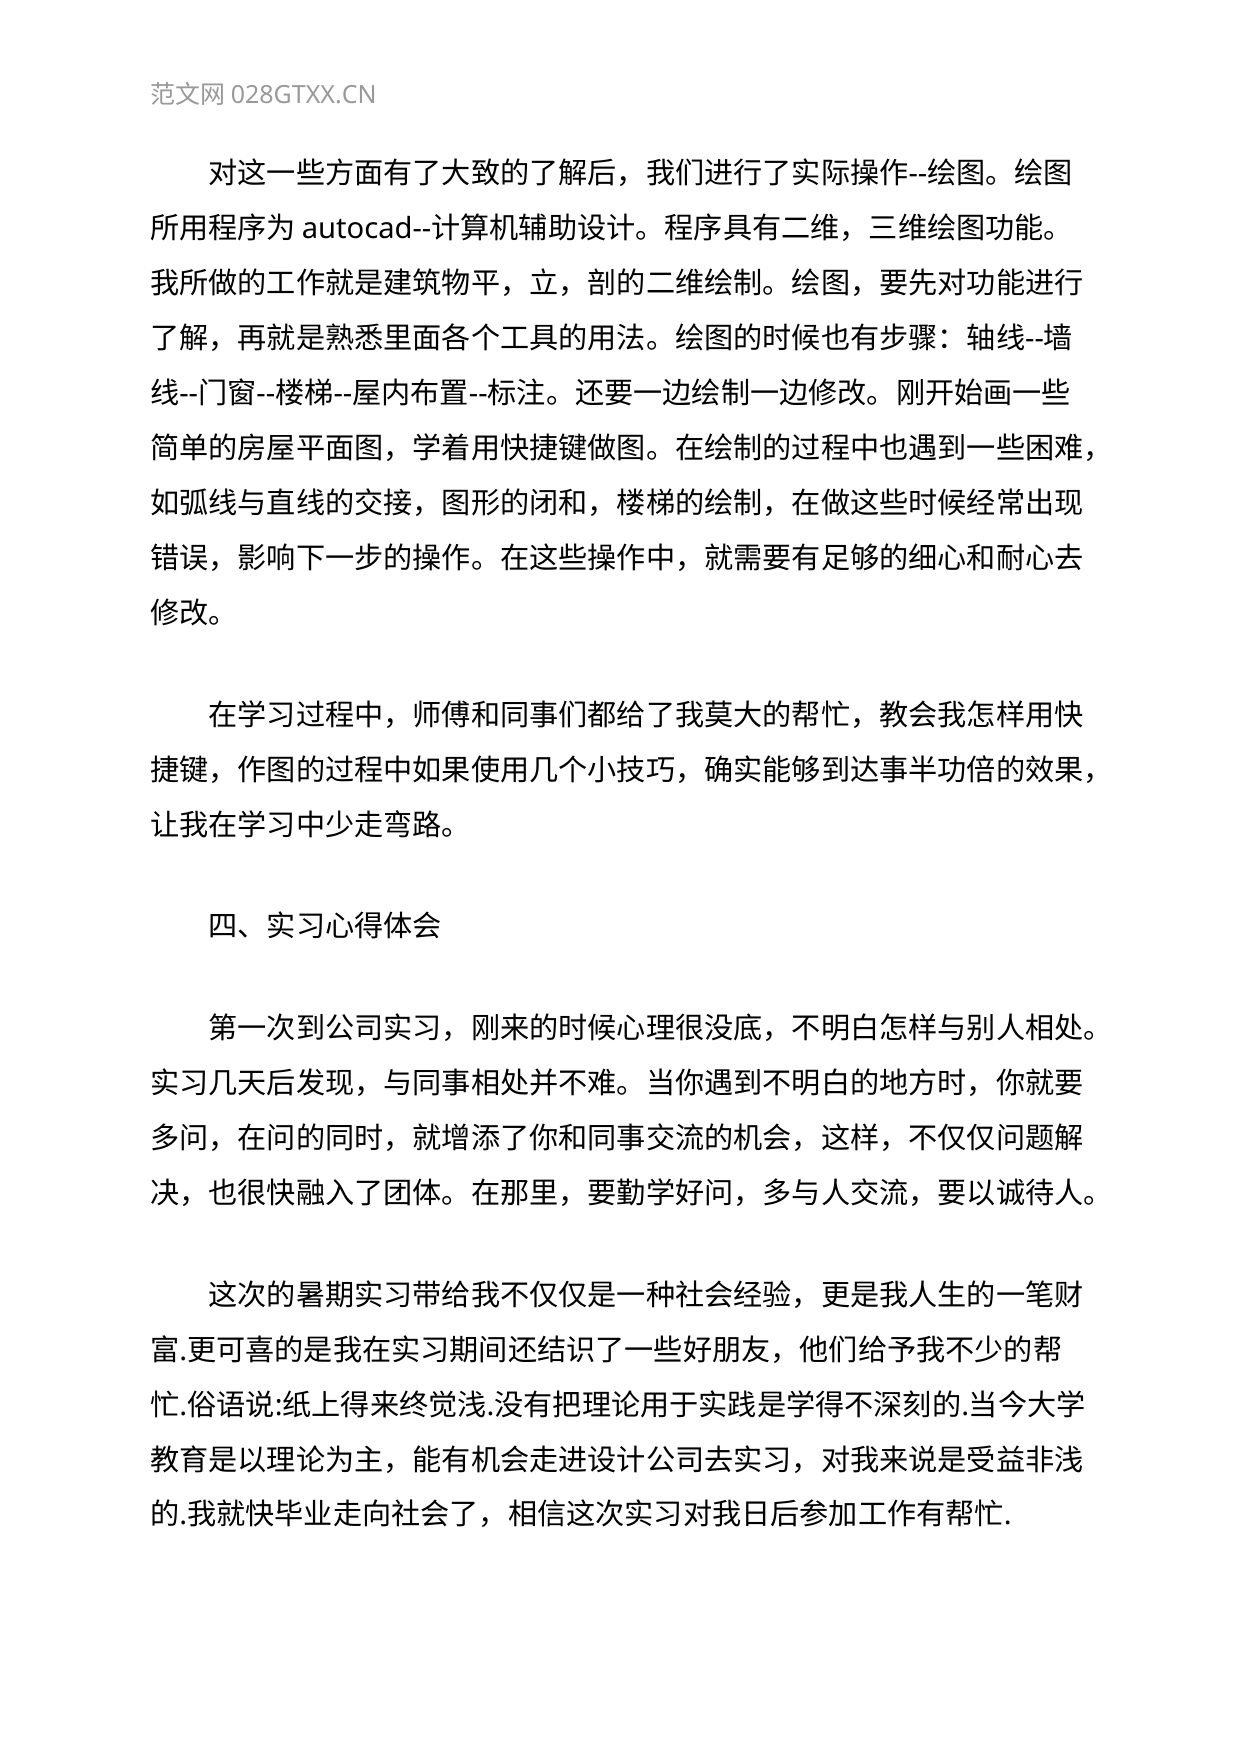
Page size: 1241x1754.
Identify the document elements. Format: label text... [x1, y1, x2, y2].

text 这次的暑期实习带给我不仅仅是一种社会经验，更是我人生的一笔财富.更可喜的是我在实习期间还结识了一些好朋友，他们给予我不少的帮忙.俗语说:纸上得来终觉浅.没有把理论用于实践是学得不深刻的.当今大学教育是以理论为主，能有机会走进设计公司去实习，对我来说是受益非浅的.我就快毕业走向社会了，相信这次实习对我日后参加工作有帮忙. [150, 1271, 1090, 1533]
text 四、实习心得体会 [150, 903, 1090, 945]
text 在学习过程中，师傅和同事们都给了我莫大的帮忙，教会我怎样用快捷键，作图的过程中如果使用几个小技巧，确实能够到达事半功倍的效果，让我在学习中少走弯路。 [150, 691, 1090, 843]
text 对这一些方面有了大致的了解后，我们进行了实际操作--绘图。绘图所用程序为autocad--计算机辅助设计。程序具有二维，三维绘图功能。我所做的工作就是建筑物平，立，剖的二维绘制。绘图，要先对功能进行了解，再就是熟悉里面各个工具的用法。绘图的时候也有步骤：轴线--墙线--门窗--楼梯--屋内布置--标注。还要一边绘制一边修改。刚开始画一些简单的房屋平面图，学着用快捷键做图。在绘制的过程中也遇到一些困难，如弧线与直线的交接，图形的闭和，楼梯的绘制，在做这些时候经常出现错误，影响下一步的操作。在这些操作中，就需要有足够的细心和耐心去修改。 [150, 150, 1090, 632]
text 第一次到公司实习，刚来的时候心理很没底，不明白怎样与别人相处。实习几天后发现，与同事相处并不难。当你遇到不明白的地方时，你就要多问，在问的同时，就增添了你和同事交流的机会，这样，不仅仅问题解决，也很快融入了团体。在那里，要勤学好问，多与人交流，要以诚待人。 [150, 1005, 1090, 1212]
